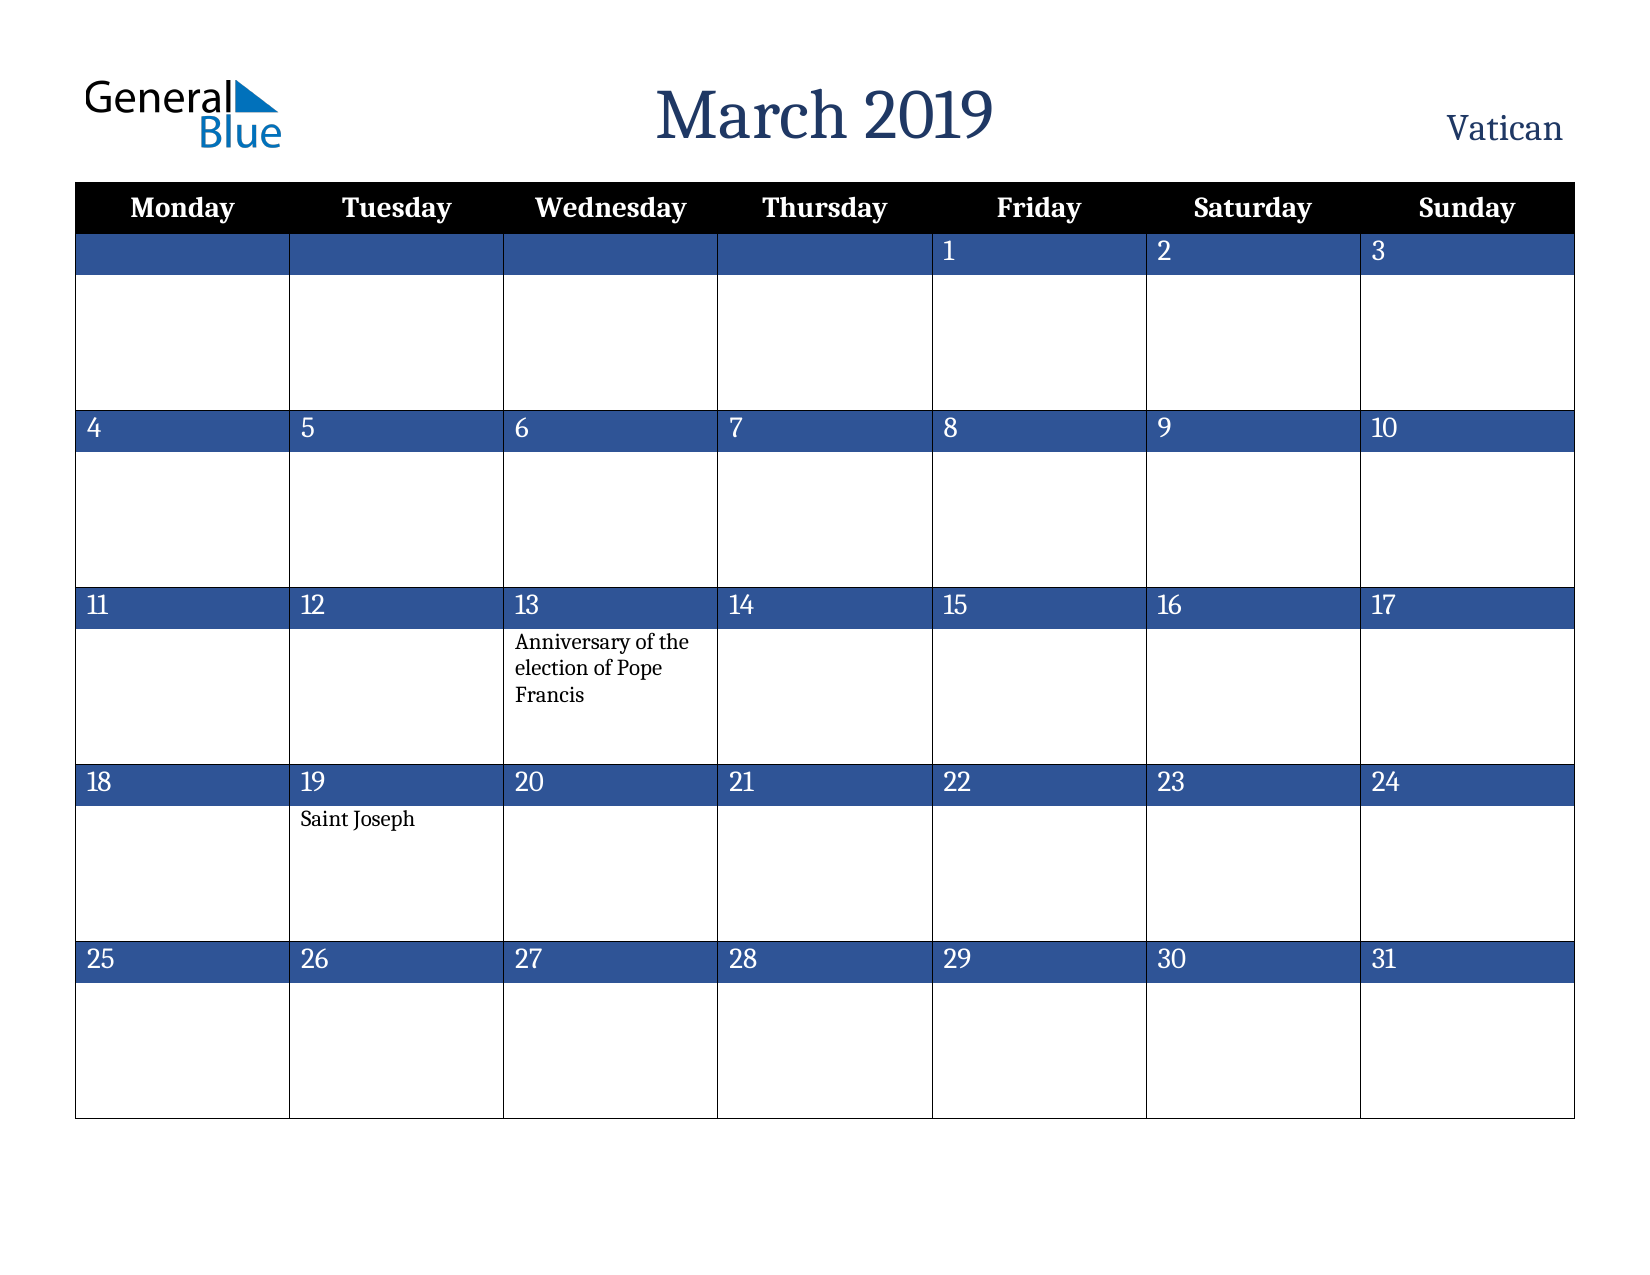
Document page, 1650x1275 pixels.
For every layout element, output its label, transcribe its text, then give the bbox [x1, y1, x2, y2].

table_cell 9 [1147, 411, 1360, 452]
table_header [76, 75, 503, 182]
table_cell 11 [76, 588, 289, 629]
table_cell 26 [290, 942, 503, 983]
table_cell [933, 452, 1146, 587]
table_cell 5 [290, 411, 503, 452]
table_cell 29 [933, 942, 1146, 983]
table_cell [1147, 629, 1360, 764]
table_cell Anniversary of the election of Pope Francis [504, 629, 717, 764]
table_cell 2 [1147, 234, 1360, 275]
table_cell 8 [933, 411, 1146, 452]
table_cell 22 [933, 765, 1146, 806]
picture [86, 80, 281, 148]
table_cell [76, 452, 289, 587]
table_cell Tuesday [290, 183, 503, 233]
table_cell 24 [1361, 765, 1574, 806]
table_cell 18 [76, 765, 289, 806]
table_cell [504, 234, 717, 275]
table_cell [718, 452, 932, 587]
table_cell [718, 629, 932, 764]
table_cell 12 [290, 588, 503, 629]
table_cell 19 [290, 765, 503, 806]
table_cell [290, 234, 503, 275]
table_cell 15 [933, 588, 1146, 629]
table_cell Monday [76, 183, 289, 233]
table_cell 3 [1361, 234, 1574, 275]
table_cell 21 [718, 765, 932, 806]
table_cell [504, 452, 717, 587]
table_cell [933, 983, 1146, 1118]
table_cell 25 [76, 942, 289, 983]
table_cell 7 [718, 411, 932, 452]
table_cell [718, 983, 932, 1118]
table_cell [290, 452, 503, 587]
table_cell [933, 806, 1146, 941]
table_cell Saint Joseph [290, 806, 503, 941]
table_cell Saturday [1147, 183, 1360, 233]
table_cell [1147, 806, 1360, 941]
table_cell 6 [504, 411, 717, 452]
table_cell 14 [718, 588, 932, 629]
table_cell [1361, 629, 1574, 764]
table_cell [504, 983, 717, 1118]
table_cell [290, 629, 503, 764]
table_cell 16 [1147, 588, 1360, 629]
table_cell [76, 629, 289, 764]
table_cell 4 [76, 411, 289, 452]
table_cell 30 [1147, 942, 1360, 983]
table_header March 2019 [504, 75, 1146, 182]
table_cell [1361, 452, 1574, 587]
table_cell [1147, 452, 1360, 587]
table_cell Friday [933, 183, 1146, 233]
table_cell [504, 275, 717, 410]
table_cell [1147, 983, 1360, 1118]
table_cell [933, 629, 1146, 764]
table_cell [290, 983, 503, 1118]
table_cell Sunday [1361, 183, 1574, 233]
table_cell 10 [1361, 411, 1574, 452]
table_cell Thursday [718, 183, 932, 233]
table_cell [76, 234, 289, 275]
table_cell 1 [933, 234, 1146, 275]
table_cell [933, 275, 1146, 410]
table_cell 13 [504, 588, 717, 629]
table_cell 17 [1361, 588, 1574, 629]
table_cell [76, 806, 289, 941]
table_cell [718, 806, 932, 941]
table_cell [76, 275, 289, 410]
table_cell [1361, 275, 1574, 410]
table_cell [718, 234, 932, 275]
table_cell 27 [504, 942, 717, 983]
table_cell [1147, 275, 1360, 410]
table_cell [718, 275, 932, 410]
table_cell [1361, 983, 1574, 1118]
table_cell 28 [718, 942, 932, 983]
table_cell [1361, 806, 1574, 941]
table_header Vatican [1146, 75, 1574, 182]
table_cell [76, 983, 289, 1118]
table_cell 31 [1361, 942, 1574, 983]
table_cell 20 [504, 765, 717, 806]
table_cell 23 [1147, 765, 1360, 806]
table_cell Wednesday [504, 183, 717, 233]
table_cell [504, 806, 717, 941]
table_cell [290, 275, 503, 410]
